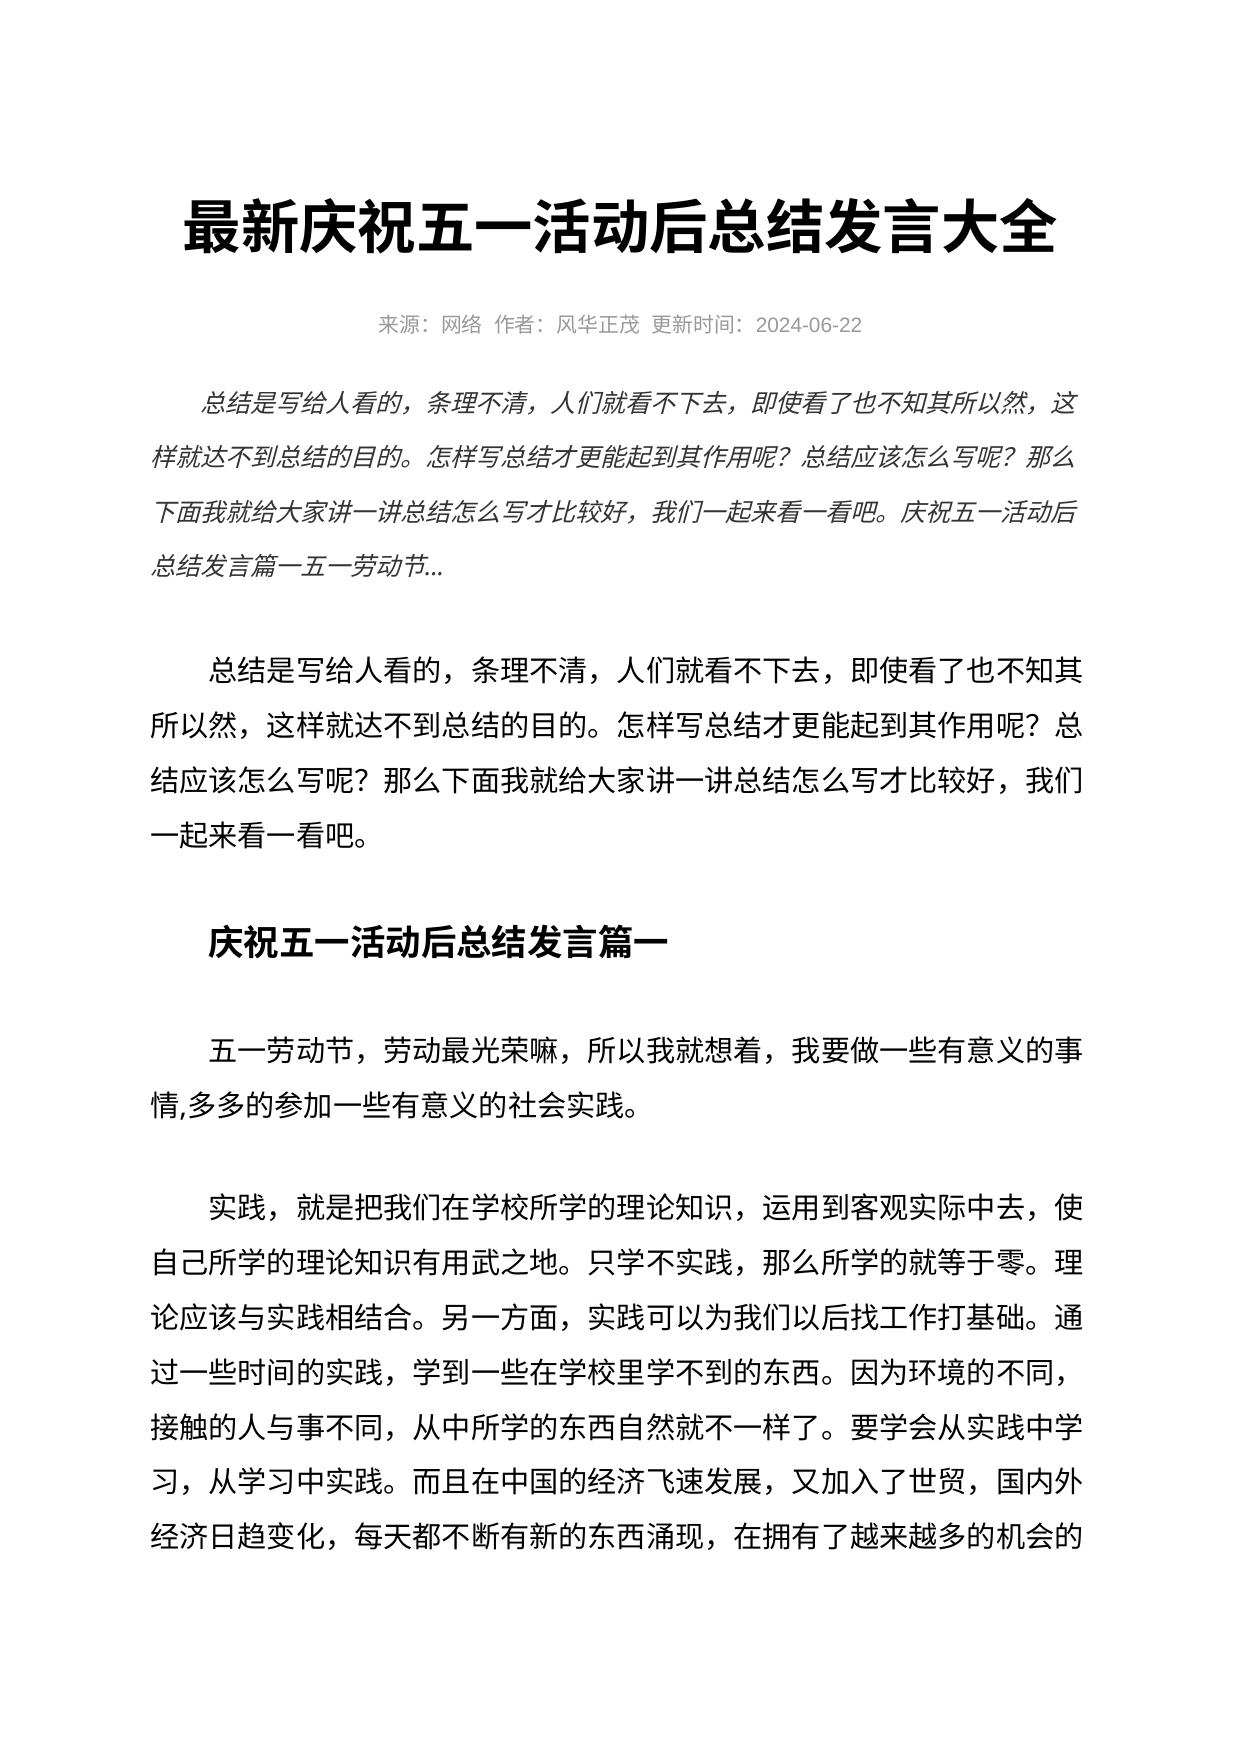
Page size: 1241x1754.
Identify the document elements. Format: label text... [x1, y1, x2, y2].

text 五一劳动节，劳动最光荣嘛，所以我就想着，我要做一些有意义的事情,多多的参加一些有意义的社会实践。 [150, 1028, 1090, 1125]
subtitle 最新庆祝五一活动后总结发言大全 [150, 181, 1090, 266]
text 总结是写给人看的，条理不清，人们就看不下去，即使看了也不知其所以然，这样就达不到总结的目的。怎样写总结才更能起到其作用呢？总结应该怎么写呢？那么下面我就给大家讲一讲总结怎么写才比较好，我们一起来看一看吧。庆祝五一活动后总结发言篇一五一劳动节... [150, 383, 1090, 583]
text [150, 1184, 1090, 1556]
text 总结是写给人看的，条理不清，人们就看不下去，即使看了也不知其所以然，这样就达不到总结的目的。怎样写总结才更能起到其作用呢？总结应该怎么写呢？那么下面我就给大家讲一讲总结怎么写才比较好，我们一起来看一看吧。 [150, 648, 1090, 855]
text 来源：网络 作者：风华正茂 更新时间：2024-06-22 [150, 313, 1090, 337]
text 庆祝五一活动后总结发言篇一 [150, 914, 1090, 966]
